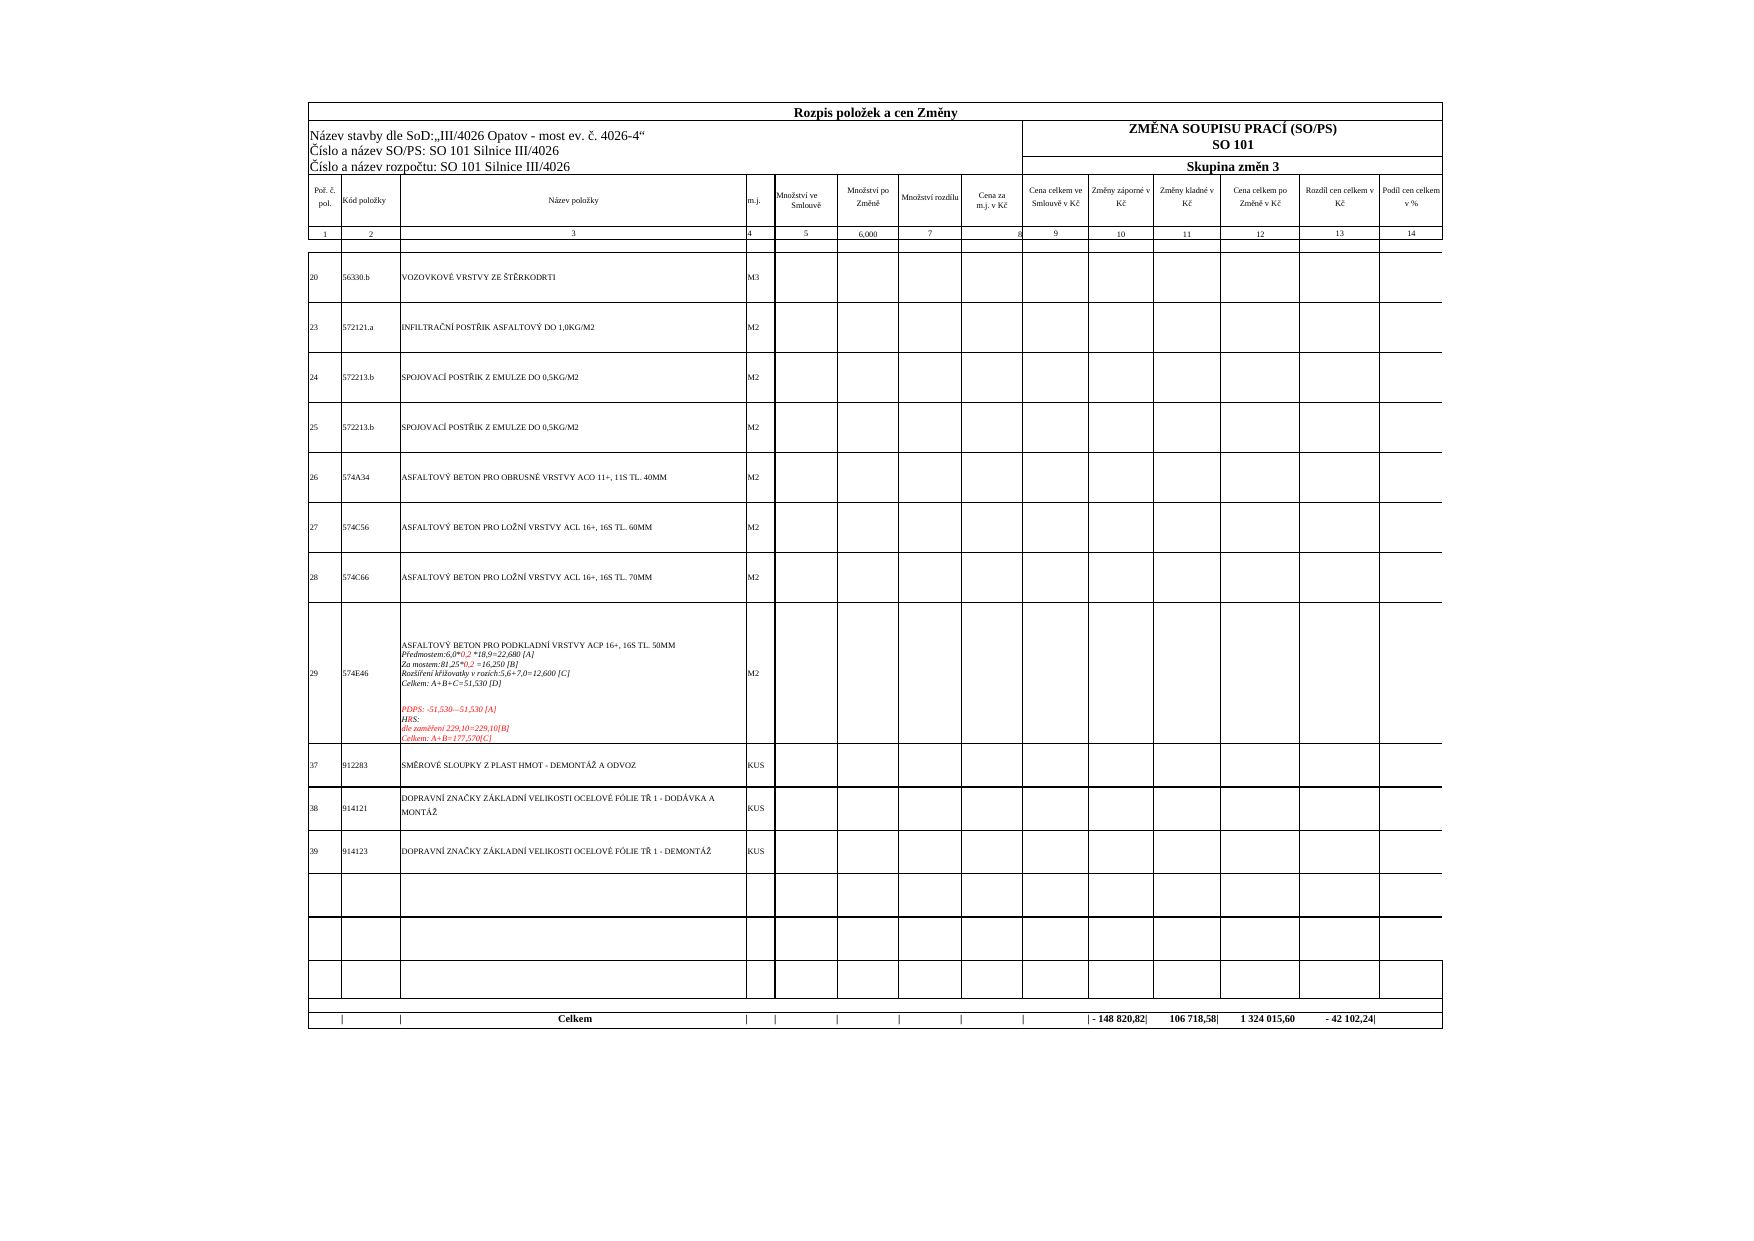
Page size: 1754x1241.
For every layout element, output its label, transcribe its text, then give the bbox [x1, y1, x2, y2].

table_cell [1300, 503, 1379, 552]
table_cell [1380, 252, 1443, 302]
table_cell [1380, 452, 1443, 502]
table_cell [1300, 453, 1379, 502]
table_cell [1300, 253, 1379, 302]
table_cell Množství po Změně [838, 175, 898, 226]
table_cell VOZOVKOVÉ VRSTVY ZE ŠTĚRKODRTI [401, 253, 746, 302]
table_cell [838, 603, 898, 743]
table_cell 23 [309, 303, 341, 352]
table_cell [962, 253, 1022, 302]
table_cell [899, 303, 961, 352]
table_cell [1300, 961, 1379, 998]
table_cell [838, 788, 898, 830]
table_cell 574C56 [342, 503, 400, 552]
table_cell [1089, 874, 1153, 916]
table_cell [899, 403, 961, 452]
table_cell Změny kladné v Kč [1154, 175, 1220, 226]
table_cell [1154, 303, 1220, 352]
table_cell [838, 253, 898, 302]
table_cell [1380, 830, 1443, 873]
table_cell ASFALTOVÝ BETON PRO OBRUSNÉ VRSTVY ACO 11+, 11S TL. 40MM [401, 453, 746, 502]
table_cell 914123 [342, 831, 400, 873]
table_cell [962, 403, 1022, 452]
table_cell [1154, 453, 1220, 502]
table_cell [776, 403, 837, 452]
table_cell [838, 553, 898, 602]
table_cell [309, 999, 1442, 1012]
table_cell [962, 788, 1022, 830]
table_cell M2 [747, 603, 774, 743]
table_cell [962, 353, 1022, 402]
table_cell [1221, 744, 1299, 786]
table_cell 574E46 [342, 603, 400, 743]
table_cell 914121 [342, 788, 400, 830]
table_cell [838, 303, 898, 352]
table_cell [1089, 403, 1153, 452]
table_cell [776, 961, 837, 998]
table_cell [838, 503, 898, 552]
table_cell [342, 874, 400, 916]
table_cell [1300, 603, 1379, 743]
table_cell M2 [747, 403, 774, 452]
table_cell [962, 918, 1022, 960]
table_cell SPOJOVACÍ POSTŘIK Z EMULZE DO 0,5KG/M2 [401, 353, 746, 402]
table_cell [1154, 744, 1220, 786]
table_cell [962, 503, 1022, 552]
table_cell [1154, 553, 1220, 602]
table_cell [962, 303, 1022, 352]
table_cell [1300, 744, 1379, 786]
table_cell [1089, 253, 1153, 302]
table_cell [899, 453, 961, 502]
table_cell [342, 918, 400, 960]
table_cell [899, 831, 961, 873]
table_cell [1089, 961, 1153, 998]
table_cell M2 [747, 503, 774, 552]
table_cell 27 [309, 503, 341, 552]
table_cell [309, 240, 341, 252]
table_cell [1221, 253, 1299, 302]
table_cell Množství ve Smlouvě [776, 175, 837, 226]
table_cell | | Celkem | | | | | | | - 148 820,82| 106 718,58| 1 324 015,60 - 42 102,24| [309, 1013, 1442, 1027]
table_cell Cena celkem ve Smlouvě v Kč [1023, 175, 1088, 226]
table_cell [962, 240, 1022, 252]
table_cell [838, 403, 898, 452]
table_cell [1380, 552, 1443, 602]
table_cell [1380, 602, 1443, 743]
table_cell [342, 961, 400, 998]
table_cell [1221, 603, 1299, 743]
table_cell 574C66 [342, 553, 400, 602]
table_cell M2 [747, 553, 774, 602]
table_cell DOPRAVNÍ ZNAČKY ZÁKLADNÍ VELIKOSTI OCELOVÉ FÓLIE TŘ 1 - DEMONTÁŽ [401, 831, 746, 873]
table_cell [962, 453, 1022, 502]
table_cell [1089, 553, 1153, 602]
table_cell [1023, 831, 1088, 873]
table_cell [1300, 303, 1379, 352]
table_cell [1089, 918, 1153, 960]
table_cell [838, 874, 898, 916]
table_cell ASFALTOVÝ BETON PRO LOŽNÍ VRSTVY ACL 16+, 16S TL. 70MM [401, 553, 746, 602]
table_cell [342, 240, 400, 252]
table_cell [962, 603, 1022, 743]
table_cell [309, 961, 341, 998]
table_cell [1154, 961, 1220, 998]
table_cell [1154, 503, 1220, 552]
table_cell Rozdíl cen celkem v Kč [1300, 175, 1379, 226]
table_cell [1089, 353, 1153, 402]
table_cell [899, 788, 961, 830]
table_cell 572213.b [342, 353, 400, 402]
table_cell [1023, 788, 1088, 830]
table_cell ZMĚNA SOUPISU PRACÍ (SO/PS) SO 101 [1023, 121, 1442, 156]
table_cell [1154, 403, 1220, 452]
table_cell [1023, 603, 1088, 743]
table_cell Název položky [401, 175, 746, 226]
table_cell DOPRAVNÍ ZNAČKY ZÁKLADNÍ VELIKOSTI OCELOVÉ FÓLIE TŘ 1 - DODÁVKA A MONTÁŽ [401, 788, 746, 830]
table_cell ASFALTOVÝ BETON PRO LOŽNÍ VRSTVY ACL 16+, 16S TL. 60MM [401, 503, 746, 552]
table_cell KUS [747, 831, 774, 873]
table_cell [1380, 786, 1443, 830]
table_cell [1300, 874, 1379, 916]
table_cell [1089, 744, 1153, 786]
table_cell Poř. č. pol. [309, 175, 341, 226]
table_cell Změny záporné v Kč [1089, 175, 1153, 226]
table_cell [1221, 831, 1299, 873]
table_cell [1300, 831, 1379, 873]
table_cell Cena za m.j. v Kč [962, 175, 1022, 226]
table_cell [776, 240, 837, 252]
table_cell [747, 874, 774, 916]
table_cell 572213.b [342, 403, 400, 452]
table_cell [1023, 303, 1088, 352]
table_cell 20 [309, 253, 341, 302]
table_cell Kód položky [342, 175, 400, 226]
table_cell [1300, 240, 1379, 252]
table_cell [899, 553, 961, 602]
table_cell ASFALTOVÝ BETON PRO PODKLADNÍ VRSTVY ACP 16+, 16S TL. 50MM Předmostem:6,0*0,2 *18,9=22,680 [A] Za mostem:81,25*0,2 =16,250 [B] Rozšíření křižovatky v rozích:5,6+7,0=12,600 [C] Celkem: A+B+C=51,530 [D] PDPS: -51,530—51,530 [A] HRS: dle zaměření 229,10=229,10[B] Celkem: A+B=177,570[C] [401, 603, 746, 743]
table_cell M3 [747, 253, 774, 302]
table_cell [899, 744, 961, 786]
table_cell [838, 744, 898, 786]
table_cell [401, 874, 746, 916]
table_cell [401, 918, 746, 960]
table_cell 572121.a [342, 303, 400, 352]
table_cell [1300, 788, 1379, 830]
table_cell [1380, 916, 1443, 960]
table_cell [1221, 961, 1299, 998]
table_cell 37 [309, 744, 341, 786]
table_cell [1023, 453, 1088, 502]
table_cell [776, 918, 837, 960]
table_cell [1221, 453, 1299, 502]
table_cell [309, 918, 341, 960]
table_cell [1380, 240, 1443, 252]
table_cell [899, 918, 961, 960]
table_cell [776, 788, 837, 830]
table_cell [838, 453, 898, 502]
table_cell [776, 453, 837, 502]
table_cell Cena celkem po Změně v Kč [1221, 175, 1299, 226]
table_cell [1221, 503, 1299, 552]
table_cell [1380, 502, 1443, 552]
table_cell [1089, 503, 1153, 552]
table_cell [1300, 553, 1379, 602]
table_cell [1300, 353, 1379, 402]
table_cell [1023, 253, 1088, 302]
table_cell [401, 240, 746, 252]
table_cell 29 [309, 603, 341, 743]
table_cell [1023, 553, 1088, 602]
table_cell [747, 961, 774, 998]
table_cell [1089, 831, 1153, 873]
table_cell [776, 603, 837, 743]
table_cell [776, 874, 837, 916]
table_header Rozpis položek a cen Změny [309, 103, 1442, 120]
table_cell [838, 961, 898, 998]
table_cell [1300, 403, 1379, 452]
table_cell [1221, 553, 1299, 602]
table_cell SPOJOVACÍ POSTŘIK Z EMULZE DO 0,5KG/M2 [401, 403, 746, 452]
table_cell 25 [309, 403, 341, 452]
table_cell [1023, 744, 1088, 786]
table_cell [1221, 240, 1299, 252]
table_cell INFILTRAČNÍ POSTŘIK ASFALTOVÝ DO 1,0KG/M2 [401, 303, 746, 352]
table_cell [899, 961, 961, 998]
table_cell 28 [309, 553, 341, 602]
table_cell [776, 353, 837, 402]
table_cell [838, 240, 898, 252]
table_cell [1154, 918, 1220, 960]
table_cell [1154, 788, 1220, 830]
table_cell [838, 831, 898, 873]
table_cell [1023, 503, 1088, 552]
table_cell M2 [747, 303, 774, 352]
table_cell [899, 603, 961, 743]
table_cell [776, 503, 837, 552]
table_cell Skupina změn 3 [1023, 157, 1442, 174]
table_cell [1380, 352, 1443, 402]
table_cell [899, 353, 961, 402]
table_cell [1023, 403, 1088, 452]
table_cell [1221, 874, 1299, 916]
table_cell [962, 744, 1022, 786]
table_cell [1221, 918, 1299, 960]
table_cell [1221, 788, 1299, 830]
table_cell Název stavby dle SoD:„III/4026 Opatov - most ev. č. 4026-4“ Číslo a název SO/PS: SO 101 Silnice III/4026 Číslo a název rozpočtu: SO 101 Silnice III/4026 [309, 121, 1022, 174]
table_cell [1089, 603, 1153, 743]
table_cell SMĚROVÉ SLOUPKY Z PLAST HMOT - DEMONTÁŽ A ODVOZ [401, 744, 746, 786]
table_cell [1023, 874, 1088, 916]
table_cell [1089, 788, 1153, 830]
table_cell KUS [747, 744, 774, 786]
table_cell M2 [747, 353, 774, 402]
table_cell 56330.b [342, 253, 400, 302]
table_cell [309, 874, 341, 916]
table_cell [838, 353, 898, 402]
table_cell [1221, 403, 1299, 452]
table_cell [1154, 353, 1220, 402]
table_cell [776, 303, 837, 352]
table_cell 39 [309, 831, 341, 873]
table_cell [1023, 240, 1088, 252]
table_cell [899, 874, 961, 916]
table_cell [1089, 453, 1153, 502]
table_cell [776, 553, 837, 602]
table_cell Podíl cen celkem v % [1380, 175, 1442, 226]
table_cell [1380, 961, 1442, 998]
table_cell [401, 961, 746, 998]
table_cell [1089, 240, 1153, 252]
table_cell [1023, 961, 1088, 998]
table_cell [962, 874, 1022, 916]
table_cell Množství rozdílu [899, 175, 961, 226]
table_cell [1089, 303, 1153, 352]
table_cell [776, 744, 837, 786]
table_cell [962, 553, 1022, 602]
table_cell 574A34 [342, 453, 400, 502]
table_cell KUS [747, 788, 774, 830]
table_cell [776, 253, 837, 302]
table_cell [1023, 918, 1088, 960]
table_cell [962, 831, 1022, 873]
table_cell m.j. [747, 175, 774, 226]
table_cell [899, 253, 961, 302]
table_cell 24 [309, 353, 341, 402]
table_cell 38 [309, 788, 341, 830]
table_cell [1023, 353, 1088, 402]
table_cell [838, 918, 898, 960]
table_cell [747, 918, 774, 960]
table_cell 912283 [342, 744, 400, 786]
table_cell [1221, 353, 1299, 402]
table_cell [899, 240, 961, 252]
table_cell [1154, 240, 1220, 252]
table_cell [1380, 743, 1443, 786]
table_cell [1154, 831, 1220, 873]
table_cell [1380, 302, 1443, 352]
table_cell [1380, 402, 1443, 452]
table_cell [1221, 303, 1299, 352]
table_cell 26 [309, 453, 341, 502]
table_cell [1380, 873, 1443, 916]
table_cell [1154, 603, 1220, 743]
table_cell [1300, 918, 1379, 960]
table_cell [899, 503, 961, 552]
table_cell [747, 240, 774, 252]
table_cell M2 [747, 453, 774, 502]
table_cell [1154, 874, 1220, 916]
table_cell [1154, 253, 1220, 302]
table_cell [776, 831, 837, 873]
table_cell [962, 961, 1022, 998]
